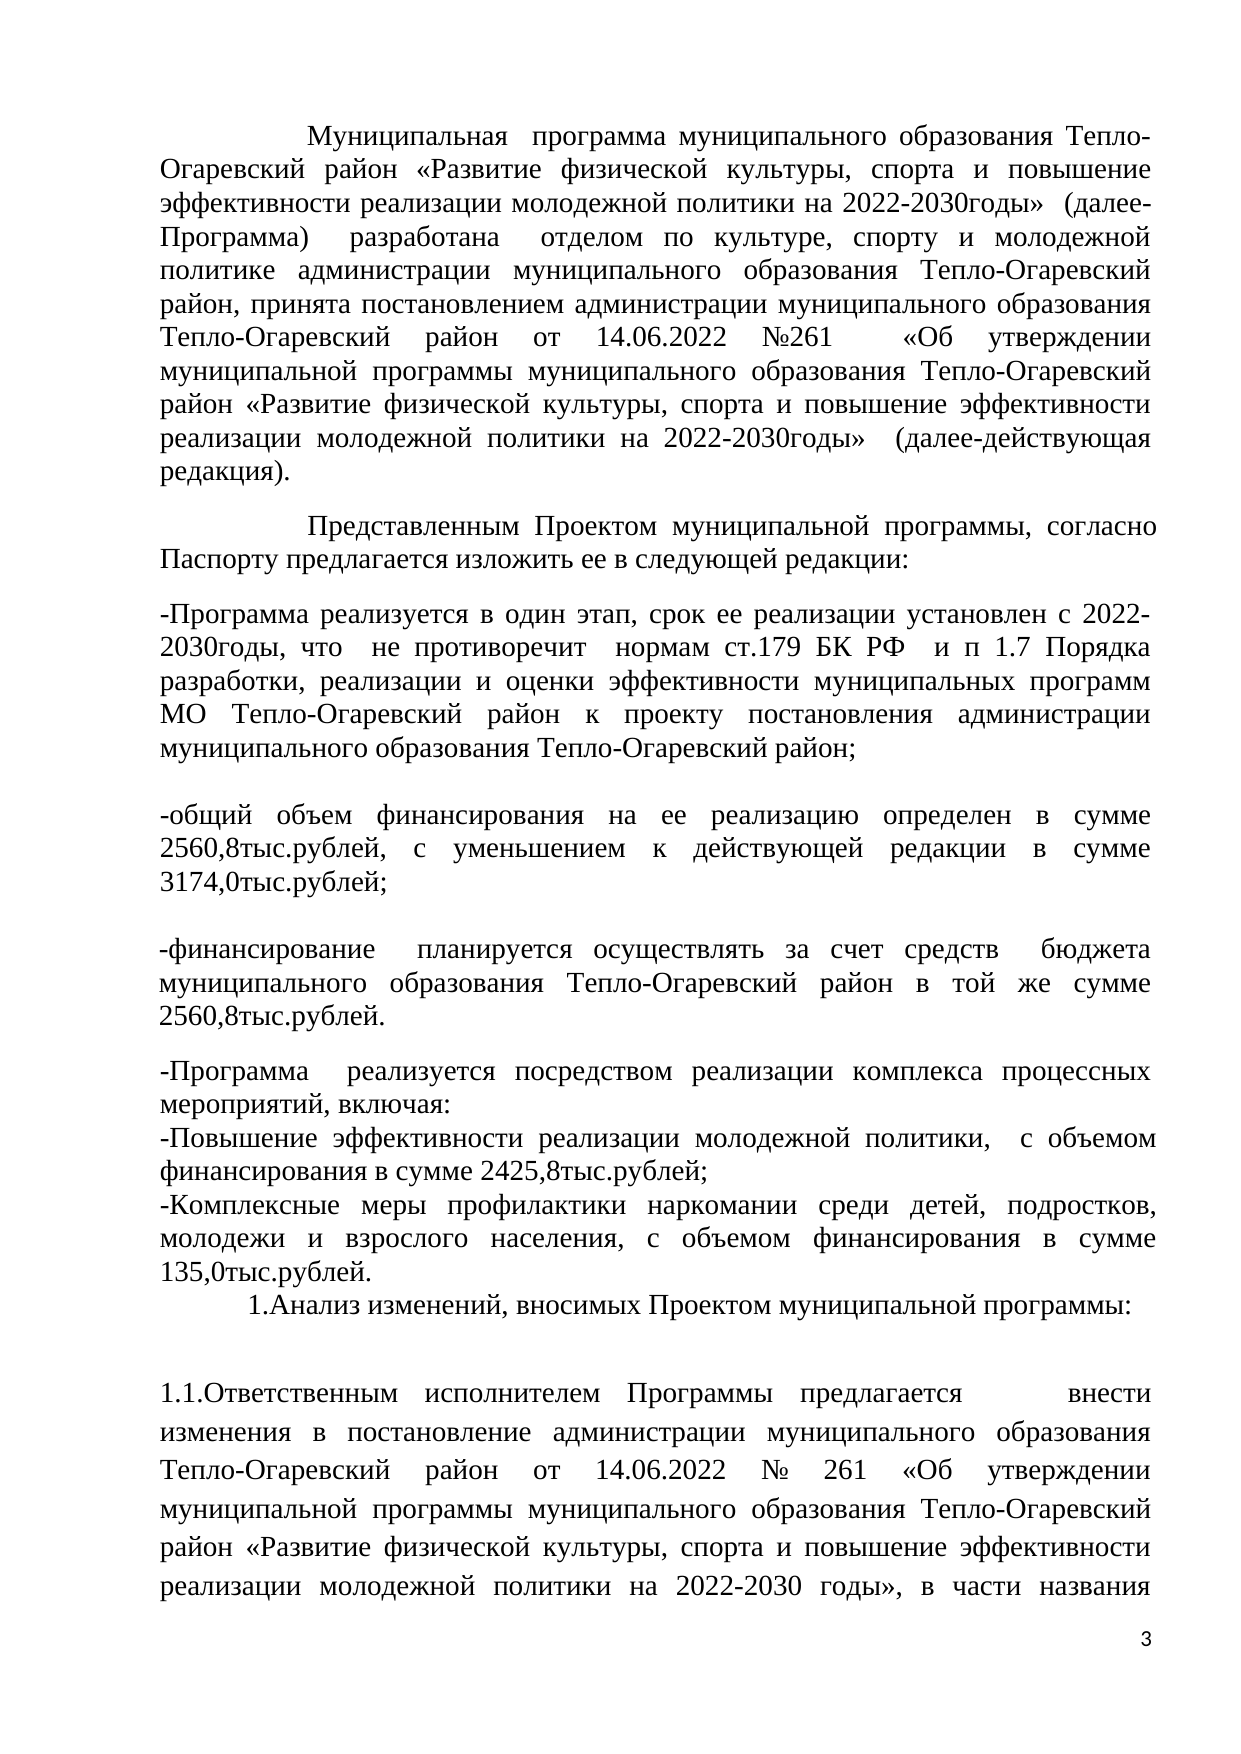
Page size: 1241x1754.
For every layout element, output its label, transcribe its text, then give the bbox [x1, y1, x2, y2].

text -Повышение эффективности реализации молодежной политики, с объемом финансирования в сумме 2425,8тыс.рублей; [159, 1120, 1158, 1187]
text -Программа реализуется в один этап, срок ее реализации установлен с 2022-2030годы, что не противоречит нормам ст.179 БК РФ и п 1.7 Порядка разработки, реализации и оценки эффективности муниципальных программ МО Тепло-Огаревский район к проекту постановления администрации муниципального образования Тепло-Огаревский район; [159, 596, 1152, 763]
text -финансирование планируется осуществлять за счет средств бюджета муниципального образования Тепло-Огаревский район в той же сумме 2560,8тыс.рублей. [158, 931, 1152, 1032]
text Муниципальная программа муниципального образования Тепло-Огаревский район «Развитие физической культуры, спорта и повышение эффективности реализации молодежной политики на 2022-2030годы» (далее- Программа) разработана отделом по культуре, спорту и молодежной политике администрации муниципального образования Тепло-Огаревский район, принята постановлением администрации муниципального образования Тепло-Огаревский район от 14.06.2022 №261 «Об утверждении муниципальной программы муниципального образования Тепло-Огаревский район «Развитие физической культуры, спорта и повышение эффективности реализации молодежной политики на 2022-2030годы» (далее-действующая редакция). [159, 118, 1152, 487]
text 1.Анализ изменений, вносимых Проектом муниципальной программы: [159, 1287, 1158, 1321]
text -общий объем финансирования на ее реализацию определен в сумме 2560,8тыс.рублей, с уменьшением к действующей редакции в сумме 3174,0тыс.рублей; [159, 797, 1152, 898]
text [159, 1375, 1152, 1602]
text -Программа реализуется посредством реализации комплекса процессных мероприятий, включая: [159, 1053, 1152, 1120]
text -Комплексные меры профилактики наркомании среди детей, подростков, молодежи и взрослого населения, с объемом финансирования в сумме 135,0тыс.рублей. [159, 1187, 1158, 1287]
text Представленным Проектом муниципальной программы, согласно Паспорту предлагается изложить ее в следующей редакции: [159, 508, 1158, 575]
